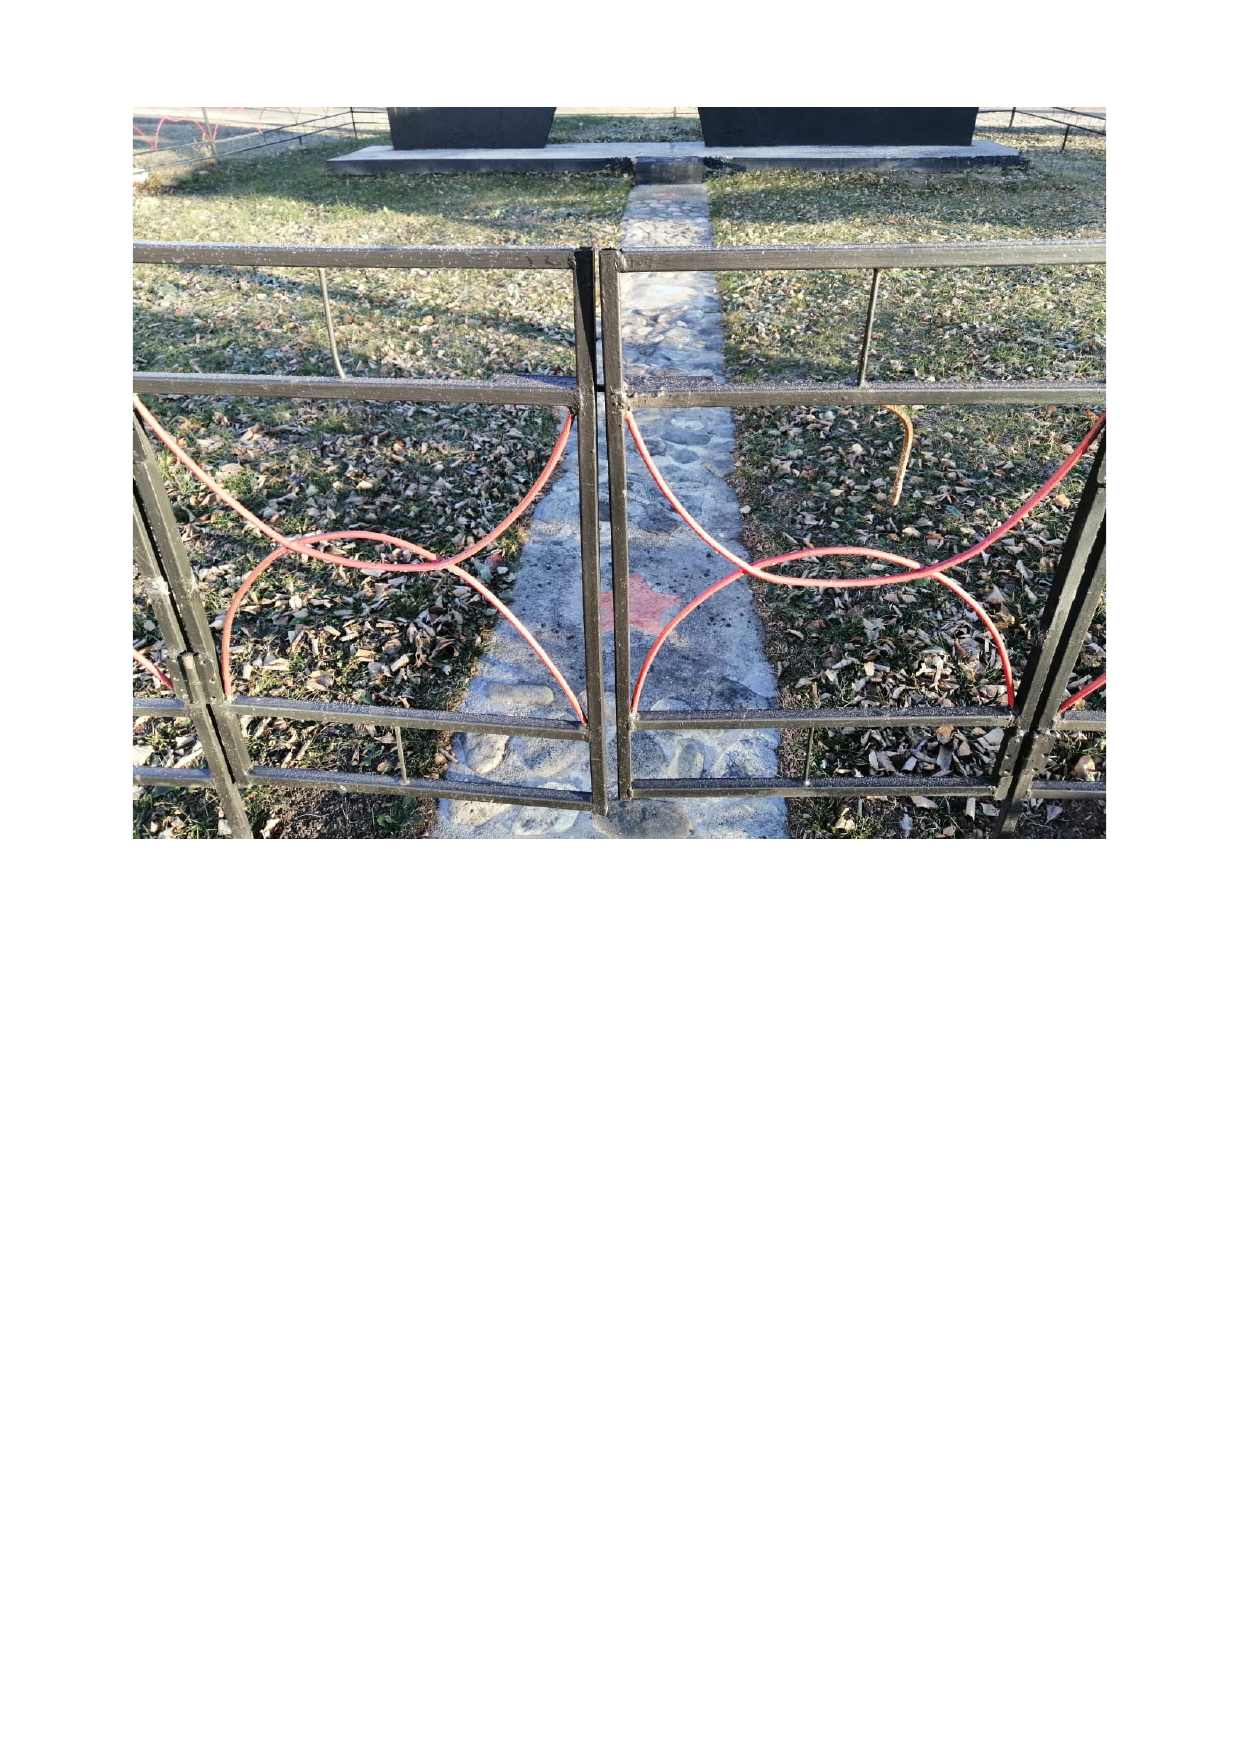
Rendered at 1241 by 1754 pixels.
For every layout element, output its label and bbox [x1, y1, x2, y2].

picture [132, 107, 1107, 839]
